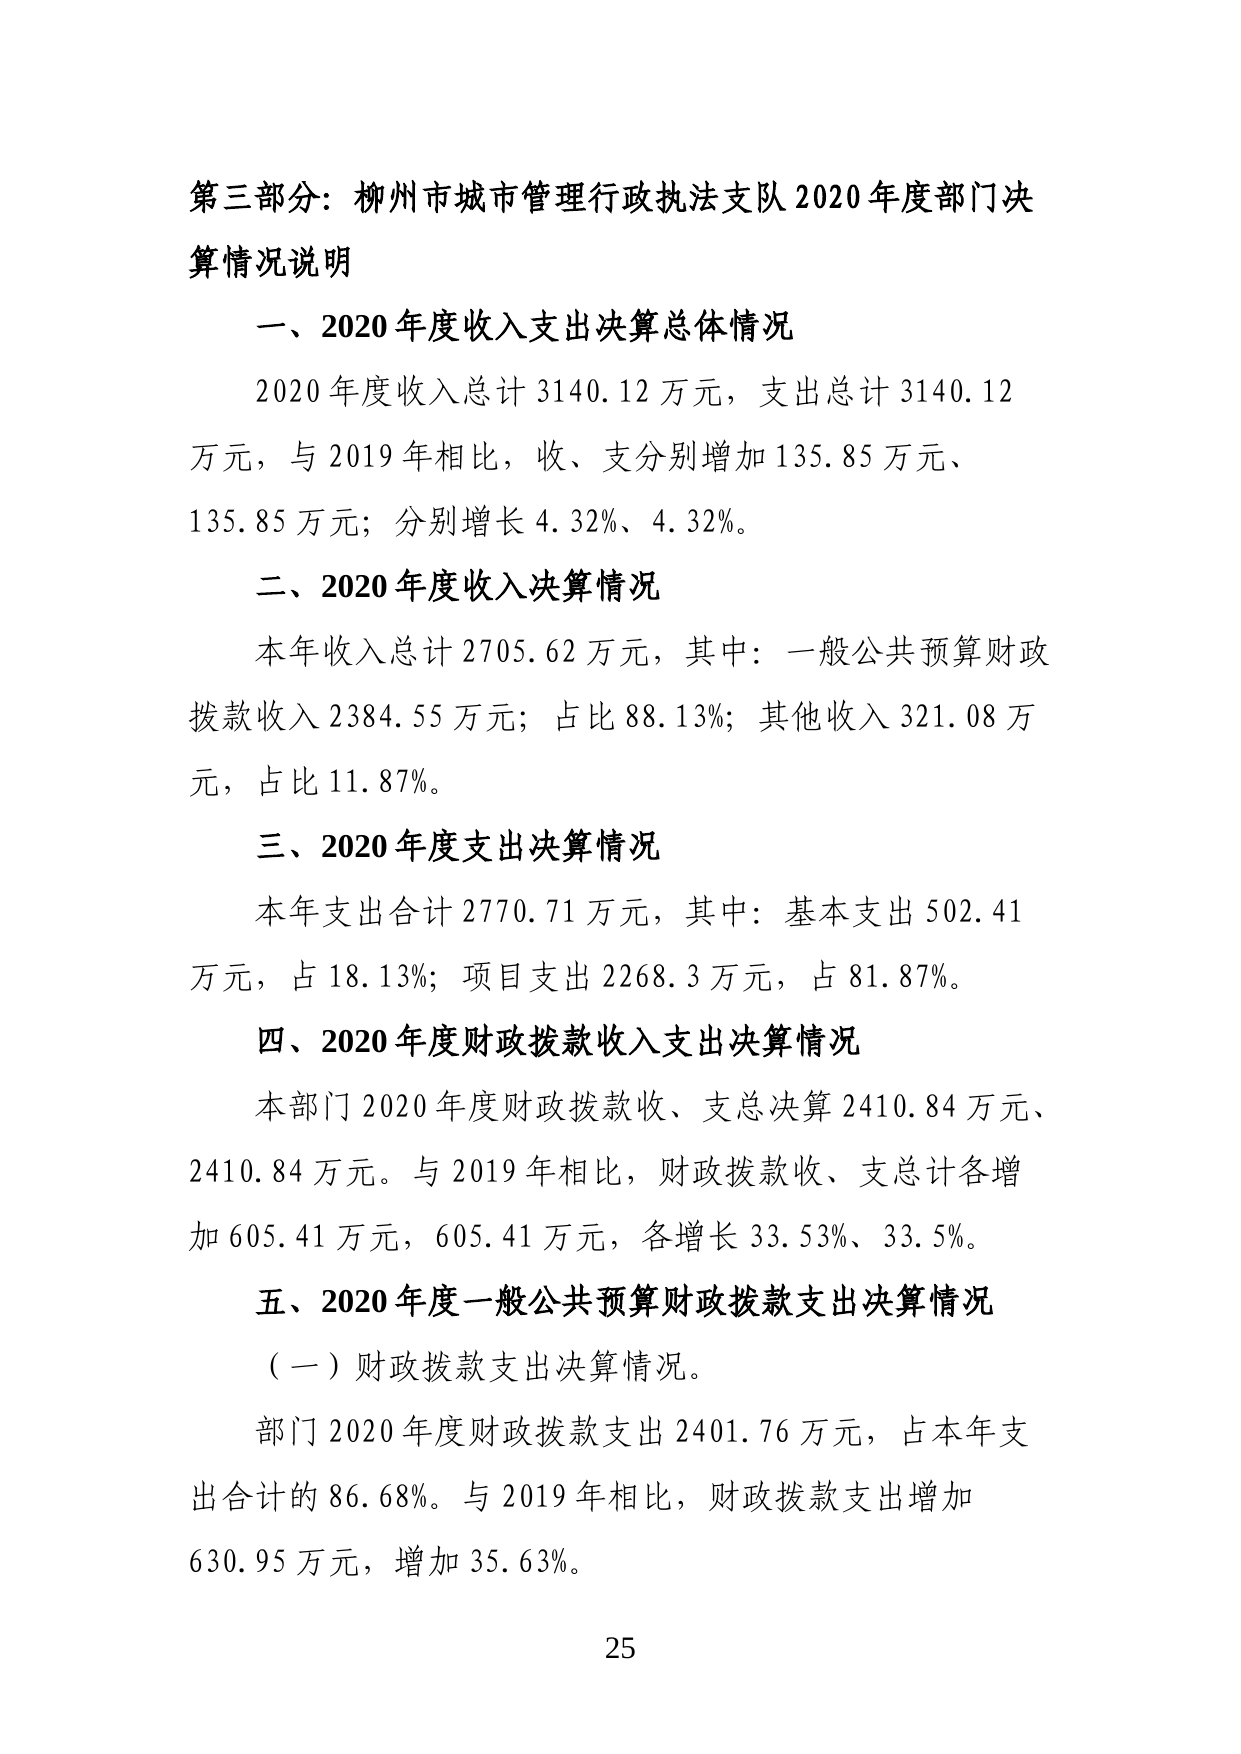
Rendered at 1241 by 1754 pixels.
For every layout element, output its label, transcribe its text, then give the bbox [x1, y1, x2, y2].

text 二、2020年度收入决算情况 [187, 552, 1053, 617]
text 2020年度收入总计3140.12万元，支出总计3140.12万元，与2019年相比，收、支分别增加135.85万元、135.85万元；分别增长4.32%、4.32%。 [187, 357, 1053, 552]
text 三、2020年度支出决算情况 [187, 812, 1053, 877]
text 本部门2020年度财政拨款收、支总决算2410.84万元、2410.84万元。与2019年相比，财政拨款收、支总计各增加605.41万元，605.41万元，各增长33.53%、33.5%。 [187, 1072, 1053, 1267]
text 五、2020年度一般公共预算财政拨款支出决算情况 [187, 1267, 1053, 1332]
text 第三部分：柳州市城市管理行政执法支队2020年度部门决算情况说明 [187, 162, 1053, 292]
text 本年收入总计2705.62万元，其中：一般公共预算财政拨款收入2384.55万元；占比88.13%；其他收入321.08万元，占比11.87%。 [187, 617, 1053, 812]
text 一、2020年度收入支出决算总体情况 [187, 292, 1053, 357]
text 四、2020年度财政拨款收入支出决算情况 [187, 1007, 1053, 1072]
text 本年支出合计2770.71万元，其中：基本支出502.41万元，占18.13%；项目支出2268.3万元，占81.87%。 [187, 877, 1053, 1007]
text 部门2020年度财政拨款支出2401.76万元，占本年支出合计的86.68%。与2019年相比，财政拨款支出增加630.95万元，增加35.63%。 [187, 1397, 1053, 1592]
text （一）财政拨款支出决算情况。 [187, 1332, 1053, 1397]
